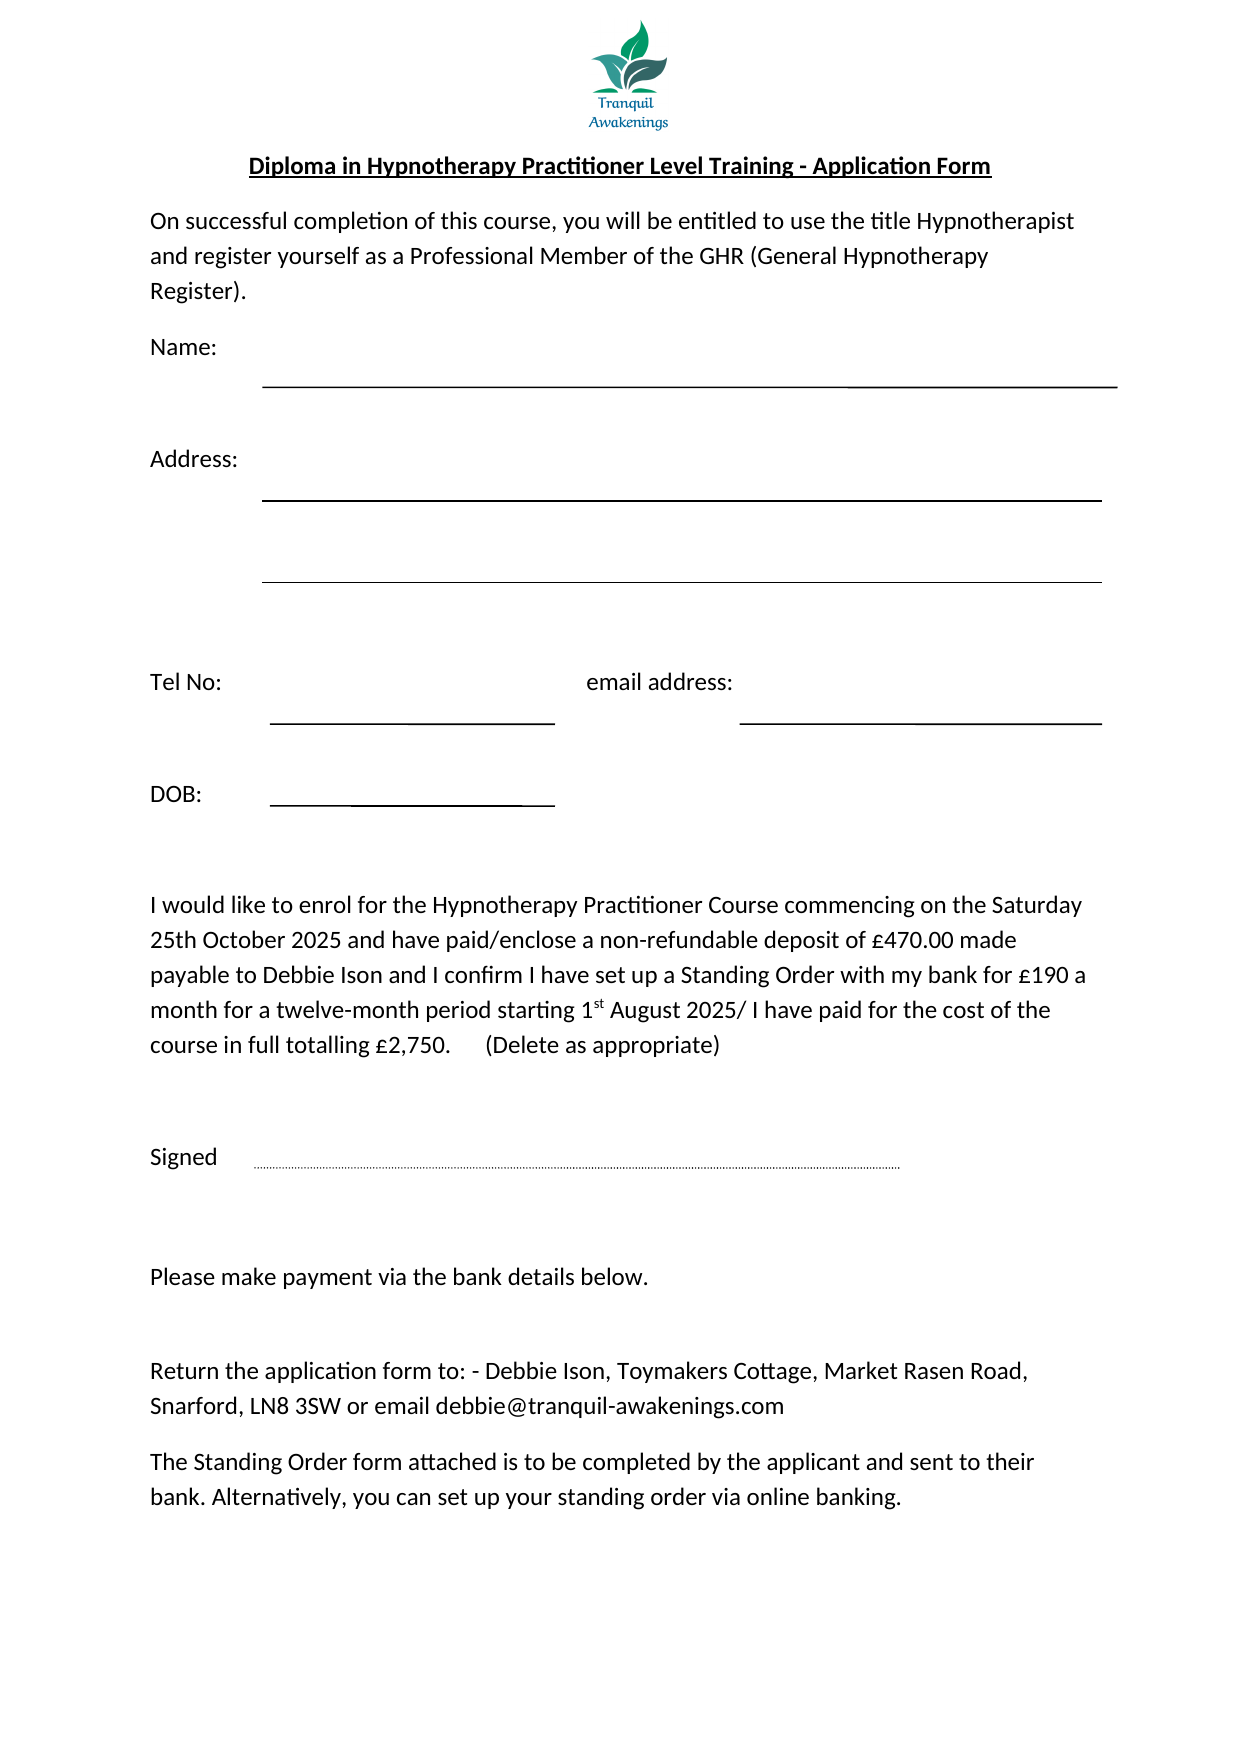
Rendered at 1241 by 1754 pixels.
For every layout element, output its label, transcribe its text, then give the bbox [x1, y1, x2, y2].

text DOB: [150, 778, 1090, 808]
text Name: [150, 331, 1090, 362]
text The Standing Order form attached is to be completed by the applicant and sent to their bank. Alternatively, you can set up your standing order via online banking. [150, 1446, 1090, 1511]
title Diploma in Hypnotherapy Practitioner Level Training - Application Form [150, 150, 1090, 181]
text On successful completion of this course, you will be entitled to use the title Hypnotherapist and register yourself as a Professional Member of the GHR (General Hypnotherapy Register). [150, 206, 1090, 306]
picture [587, 18, 669, 132]
text Tel No: email address: [150, 666, 1090, 697]
text Signed [150, 1141, 1090, 1172]
subtitle Please make payment via the bank details below. [150, 1261, 1090, 1292]
text Address: [150, 443, 1090, 473]
text I would like to enrol for the Hypnotherapy Practitioner Course commencing on the Saturday 25th October 2025 and have paid/enclose a non-refundable deposit of £470.00 made payable to Debbie Ison and I confirm I have set up a Standing Order with my bank for £190 a month for a twelve-month period starting 1st August 2025/ I have paid for the cost of the course in full totalling £2,750. (Delete as appropriate) [150, 890, 1090, 1060]
text Return the application form to: - Debbie Ison, Toymakers Cottage, Market Rasen Road, Snarford, LN8 3SW or email debbie@tranquil-awakenings.com [150, 1355, 1090, 1421]
